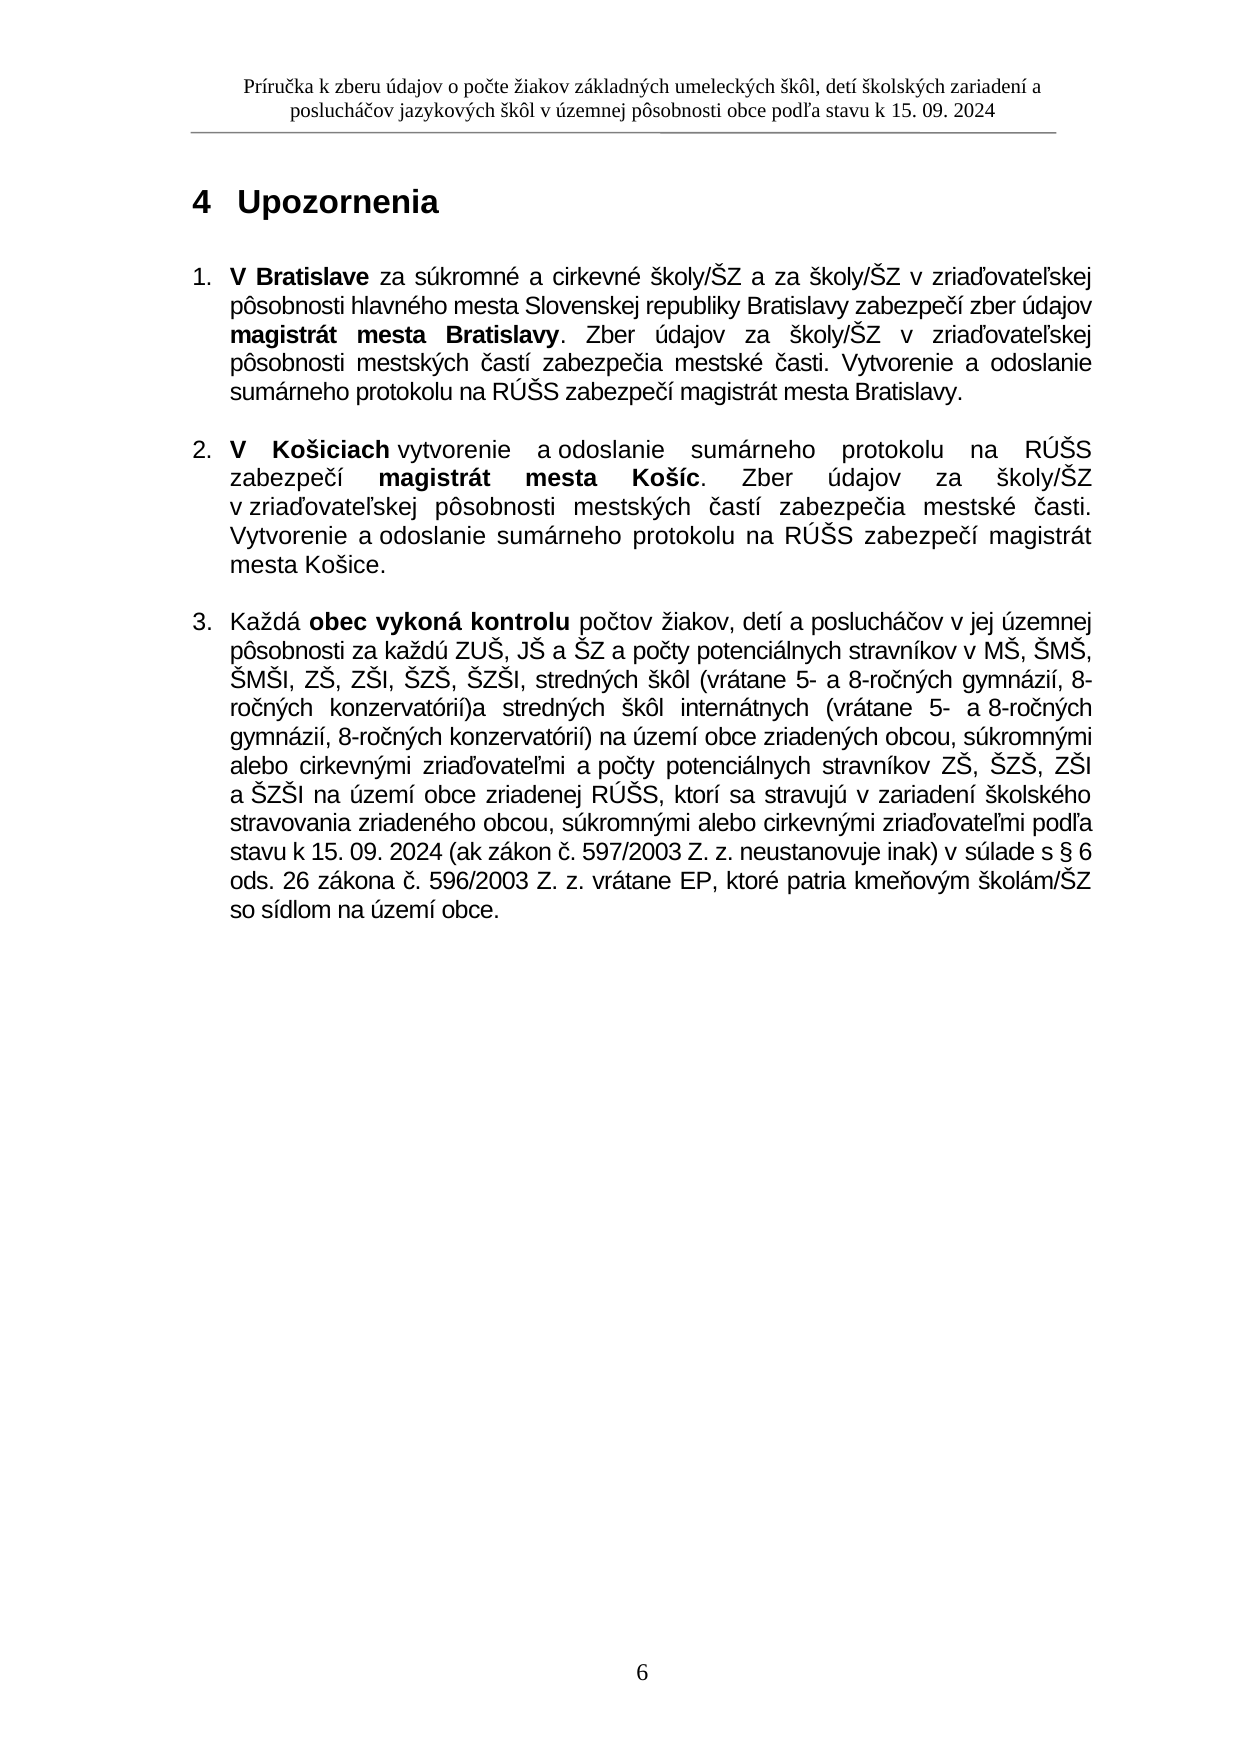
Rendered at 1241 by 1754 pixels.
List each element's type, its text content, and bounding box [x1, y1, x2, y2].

list Každá obec vykoná kontrolu počtov žiakov, detí a poslucháčov v jej územnej pôsobnosti za každú ZUŠ, JŠ a ŠZ a počty potenciálnych stravníkov v MŠ, ŠMŠ, ŠMŠI, ZŠ, ZŠI, ŠZŠ, ŠZŠI, stredných škôl (vrátane 5- a 8-ročných gymnázií, 8-ročných konzervatórií)a stredných škôl internátnych (vrátane 5- a 8-ročných gymnázií, 8-ročných konzervatórií) na území obce zriadených obcou, súkromnými alebo cirkevnými zriaďovateľmi a počty potenciálnych stravníkov ZŠ, ŠZŠ, ZŠI a ŠZŠI na území obce zriadenej RÚŠS, ktorí sa stravujú v zariadení školského stravovania zriadeného obcou, súkromnými alebo cirkevnými zriaďovateľmi podľa stavu k 15. 09. 2024 (ak zákon č. 597/2003 Z. z. neustanovuje inak) v súlade s § 6 ods. 26 zákona č. 596/2003 Z. z. vrátane EP, ktoré patria kmeňovým školám/ŠZ so sídlom na území obce. [192, 607, 1093, 923]
subtitle Upozornenia [192, 182, 1093, 221]
list V Košiciach vytvorenie a odoslanie sumárneho protokolu na RÚŠS zabezpečí magistrát mesta Košíc. Zber údajov za školy/ŠZ v zriaďovateľskej pôsobnosti mestských častí zabezpečia mestské časti. Vytvorenie a odoslanie sumárneho protokolu na RÚŠS zabezpečí magistrát mesta Košice. [192, 435, 1093, 578]
list V Bratislave za súkromné a cirkevné školy/ŠZ a za školy/ŠZ v zriaďovateľskej pôsobnosti hlavného mesta Slovenskej republiky Bratislavy zabezpečí zber údajov magistrát mesta Bratislavy. Zber údajov za školy/ŠZ v zriaďovateľskej pôsobnosti mestských častí zabezpečia mestské časti. Vytvorenie a odoslanie sumárneho protokolu na RÚŠS zabezpečí magistrát mesta Bratislavy. [192, 262, 1093, 406]
